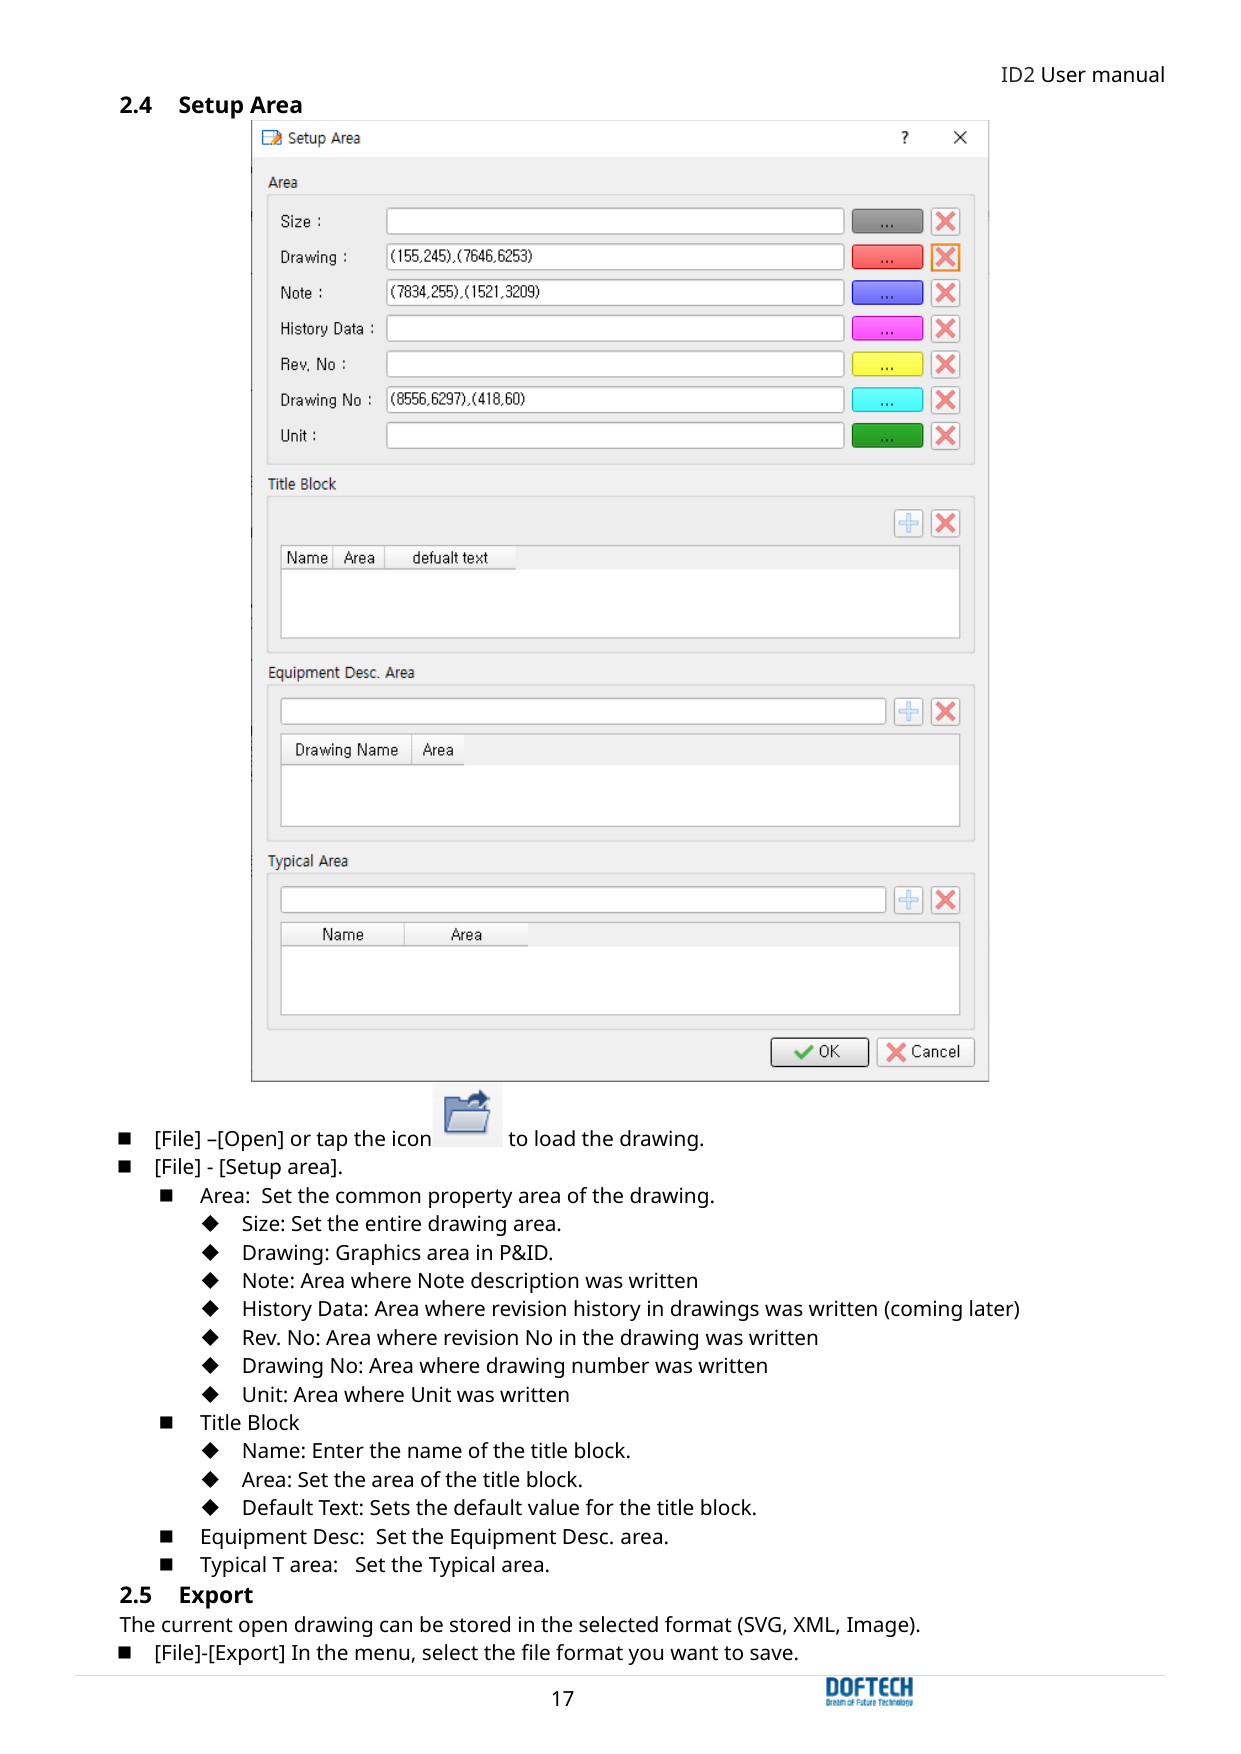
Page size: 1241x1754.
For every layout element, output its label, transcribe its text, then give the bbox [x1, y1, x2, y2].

picture [251, 120, 990, 1147]
list Area: Set the area of the title block. [200, 1465, 1165, 1493]
list Equipment Desc: Set the Equipment Desc. area. [158, 1522, 1165, 1550]
list [File] –[Open] or tap the icon to load the drawing. [117, 1082, 1165, 1152]
list Unit: Area where Unit was written [200, 1380, 1165, 1408]
text The current open drawing can be stored in the selected format (SVG, XML, Image). [75, 1610, 1165, 1638]
list [File] - [Setup area]. [117, 1152, 1165, 1181]
picture [823, 1676, 915, 1707]
subtitle Export [119, 1579, 1165, 1610]
list Note: Area where Note description was written [200, 1266, 1165, 1294]
list History Data: Area where revision history in drawings was written (coming later) [200, 1294, 1165, 1323]
list Name: Enter the name of the title block. [200, 1437, 1165, 1465]
list Area: Set the common property area of the drawing. [158, 1181, 1165, 1209]
list Drawing No: Area where drawing number was written [200, 1351, 1165, 1380]
list Size: Set the entire drawing area. [200, 1209, 1165, 1238]
list Default Text: Sets the default value for the title block. [200, 1493, 1165, 1522]
subtitle Setup Area [119, 89, 1165, 120]
list Rev. No: Area where revision No in the drawing was written [200, 1323, 1165, 1351]
list Drawing: Graphics area in P&ID. [200, 1238, 1165, 1266]
list [File]-[Export] In the menu, select the file format you want to save. [117, 1638, 1165, 1667]
list Typical T area: Set the Typical area. [158, 1550, 1165, 1579]
list Title Block [158, 1408, 1165, 1437]
